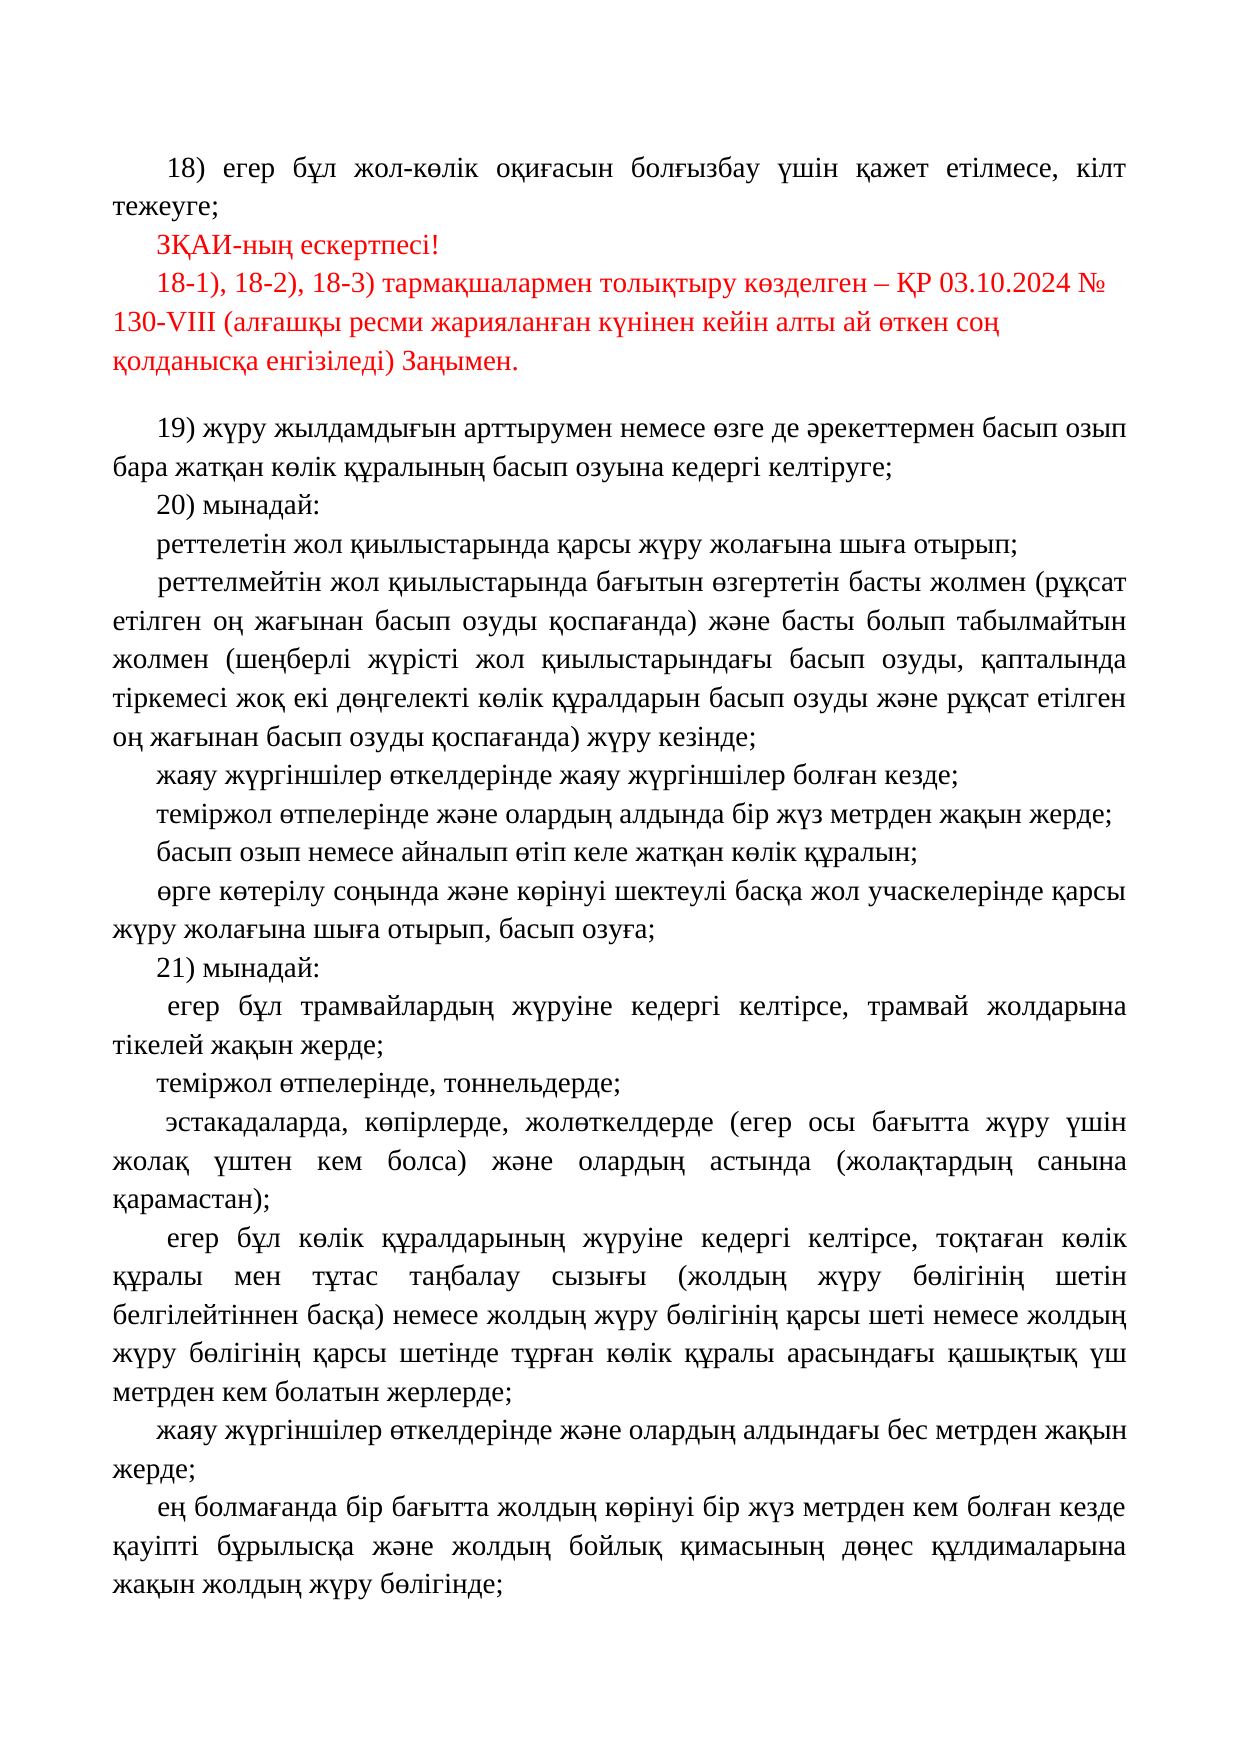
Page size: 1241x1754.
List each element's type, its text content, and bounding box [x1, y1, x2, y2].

text басып озып немесе айналып өтіп келе жатқан көлік құралын; [112, 834, 1128, 868]
text ең болмағанда бір бағытта жолдың көрінуі бір жүз метрден кем болған кезде қауіпті бұрылысқа және жолдың бойлық қимасының дөңес құлдималарына жақын жолдың жүру бөлігінде; [112, 1489, 1128, 1600]
text жаяу жүргіншілер өткелдерінде жаяу жүргіншілер болған кезде; [112, 757, 1128, 791]
text реттелмейтін жол қиылыстарында бағытын өзгертетін басты жолмен (рұқсат етілген оң жағынан басып озуды қоспағанда) және басты болып табылмайтын жолмен (шеңберлі жүрісті жол қиылыстарындағы басып озуды, қапталында тіркемесі жоқ екі дөңгелекті көлік құралдарын басып озуды және рұқсат етілген оң жағынан басып озуды қоспағанда) жүру кезінде; [112, 564, 1128, 752]
text 18) егер бұл жол-көлік оқиғасын болғызбау үшін қажет етілмесе, кілт тежеуге; [112, 150, 1128, 222]
text 21) мынадай: [112, 950, 1128, 983]
text 20) мынадай: [112, 487, 1128, 521]
text ЗҚАИ-ның ескертпесі! 18-1), 18-2), 18-3) тармақшалармен толықтыру көзделген – ҚР 03.10.2024 № 130-VIII (алғашқы ресми жарияланған күнінен кейін алты ай өткен соң қолданысқа енгізіледі) Заңымен. [112, 227, 1128, 406]
text өрге көтерілу соңында және көрінуі шектеулі басқа жол учаскелерінде қарсы жүру жолағына шыға отырып, басып озуға; [112, 873, 1128, 945]
text теміржол өтпелерінде және олардың алдында бір жүз метрден жақын жерде; [112, 796, 1128, 829]
text 19) жүру жылдамдығын арттырумен немесе өзге де әрекеттермен басып озып бара жатқан көлік құралының басып озуына кедергі келтіруге; [112, 410, 1128, 482]
text теміржол өтпелерінде, тоннельдерде; [112, 1066, 1128, 1099]
text жаяу жүргіншілер өткелдерінде және олардың алдындағы бес метрден жақын жерде; [112, 1412, 1128, 1484]
text реттелетін жол қиылыстарында қарсы жүру жолағына шыға отырып; [112, 526, 1128, 559]
text егер бұл көлік құралдарының жүруіне кедергі келтірсе, тоқтаған көлік құралы мен тұтас таңбалау сызығы (жолдың жүру бөлігінің шетін белгілейтіннен басқа) немесе жолдың жүру бөлігінің қарсы шеті немесе жолдың жүру бөлігінің қарсы шетінде тұрған көлік құралы арасындағы қашықтық үш метрден кем болатын жерлерде; [112, 1220, 1128, 1407]
text егер бұл трамвайлардың жүруіне кедергі келтірсе, трамвай жолдарына тікелей жақын жерде; [112, 988, 1128, 1061]
text эстакадаларда, көпірлерде, жолөткелдерде (егер осы бағытта жүру үшін жолақ үштен кем болса) және олардың астында (жолақтардың санына қарамастан); [112, 1104, 1128, 1215]
